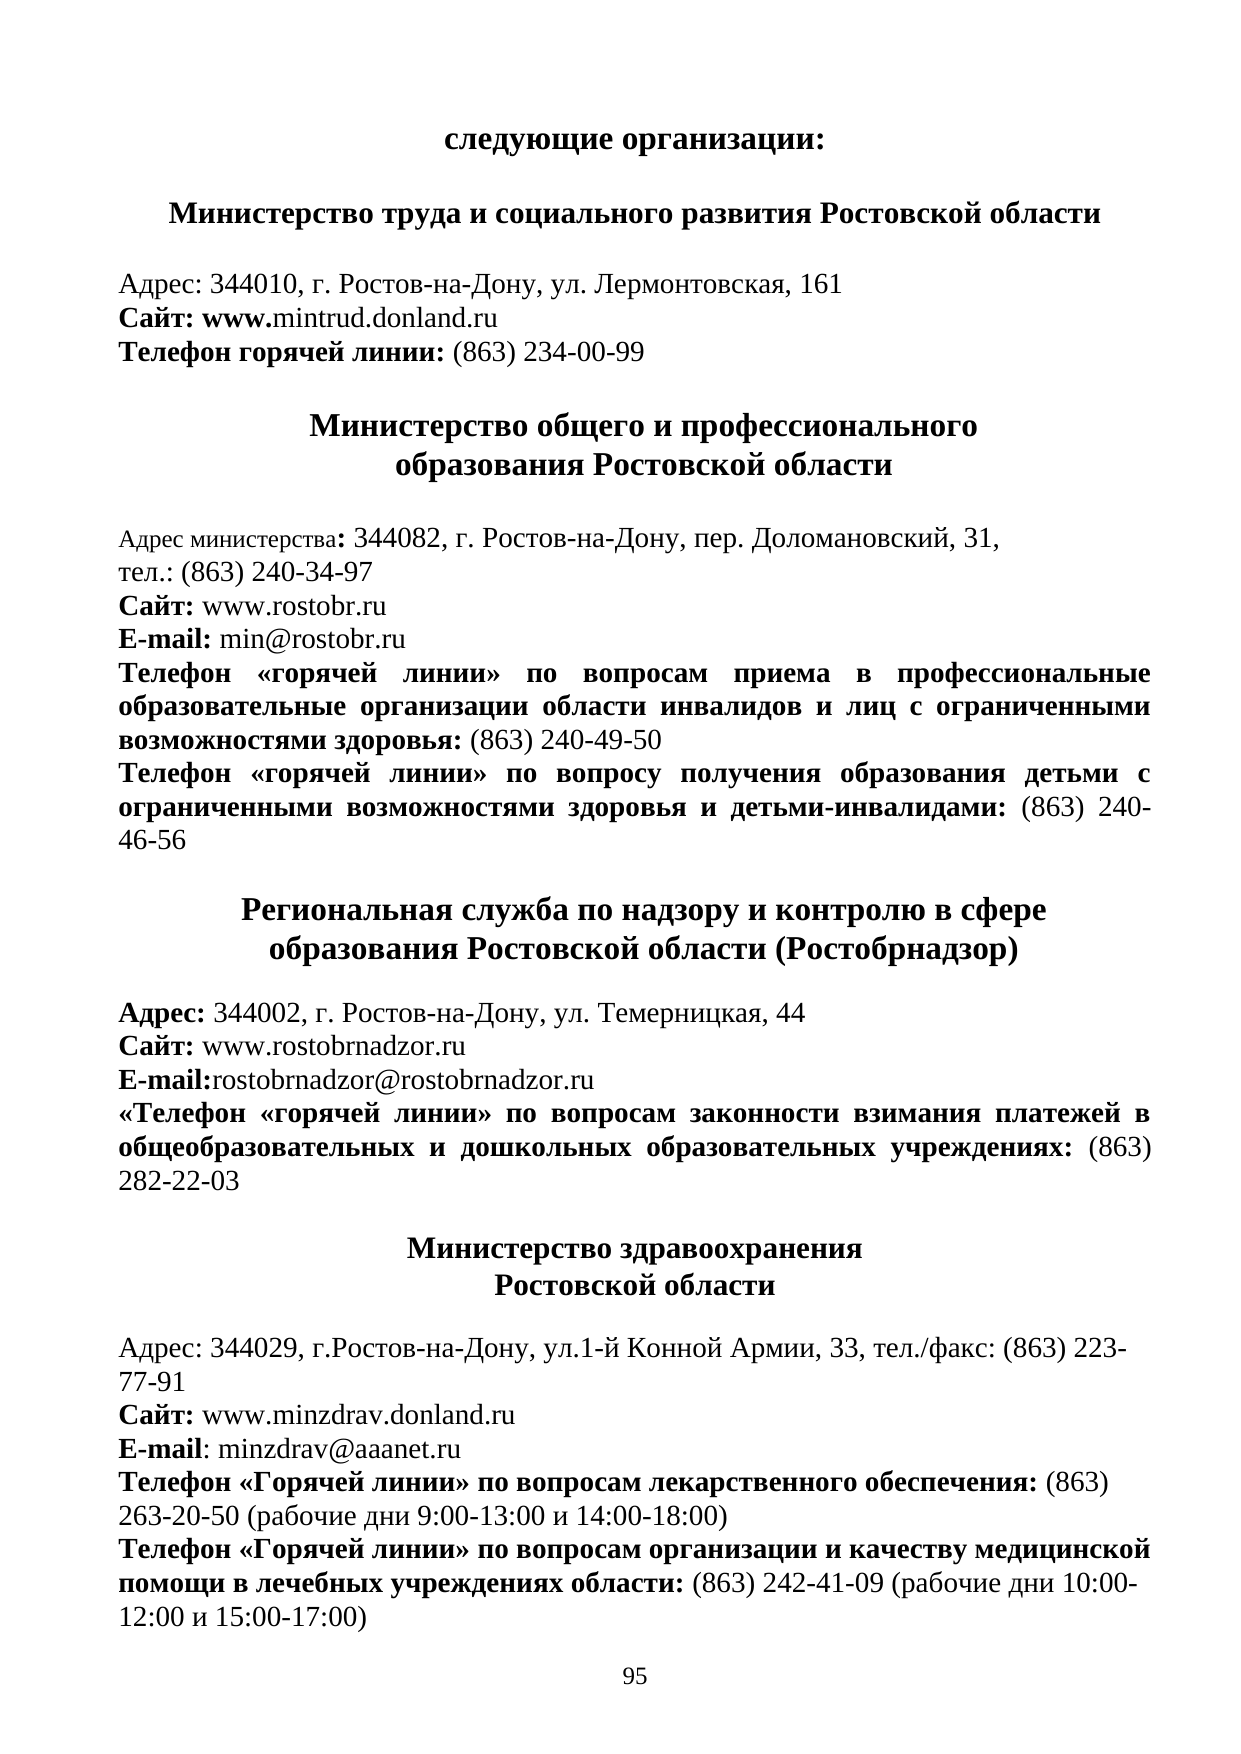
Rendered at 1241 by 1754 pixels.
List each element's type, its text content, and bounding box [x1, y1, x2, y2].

subtitle Министерство здравоохранения [118, 1230, 1152, 1266]
text «Телефон «горячей линии» по вопросам законности взимания платежей в общеобразовательных и дошкольных образовательных учреждениях: (863) 282-22-03 [118, 1096, 1152, 1196]
text Сайт: www.minzdrav.donland.ru [118, 1397, 1152, 1431]
text Сайт: www.rostobr.ru [118, 588, 1152, 621]
text Телефон «Горячей линии» по вопросам лекарственного обеспечения: (863) 263-20-50 (рабочие дни 9:00-13:00 и 14:00-18:00) [118, 1464, 1152, 1532]
text Адрес министерства: 344082, г. Ростов-на-Дону, пер. Доломановский, 31, [118, 521, 1152, 554]
text тел.: (863) 240-34-97 [118, 554, 1152, 588]
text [118, 118, 1152, 156]
text E-mail: min@rostobr.ru [118, 621, 1152, 655]
text Телефон горячей линии: (863) 234-00-99 [118, 334, 1152, 367]
text E-mail: minzdrav@aaanet.ru [118, 1431, 1152, 1464]
text Телефон «Горячей линии» по вопросам организации и качеству медицинской помощи в лечебных учреждениях области: (863) 242-41-09 (рабочие дни 10:00-12:00 и 15:00-17:00) [118, 1532, 1152, 1632]
text Региональная служба по надзору и контролю в сфере образования Ростовской области (Ростобрнадзор) [221, 889, 1067, 966]
text Адрес: 344010, г. Ростов-на-Дону, ул. Лермонтовская, 161 [118, 267, 1152, 300]
subtitle Телефон «горячей линии» по вопросам приема в профессиональные образовательные организации области инвалидов и лиц с ограниченными возможностями здоровья: (863) 240-49-50 [118, 655, 1152, 755]
text Министерство общего и профессионального образования Ростовской области [221, 406, 1067, 482]
subtitle Ростовской области [118, 1266, 1152, 1302]
text Адрес: 344029, г.Ростов-на-Дону, ул.1-й Конной Армии, 33, тел./факс: (863) 223-77-91 [118, 1330, 1152, 1397]
subtitle Сайт: www.mintrud.donland.ru [118, 300, 1152, 334]
subtitle Телефон «горячей линии» по вопросу получения образования детьми с ограниченными возможностями здоровья и детьми-инвалидами: (863) 240-46-56 [118, 755, 1152, 856]
subtitle Адрес: 344002, г. Ростов-на-Дону, ул. Темерницкая, 44 [118, 995, 1152, 1028]
text Сайт: www.rostobrnadzor.ru [118, 1028, 1152, 1062]
subtitle E-mail:rostobrnadzor@rostobrnadzor.ru [118, 1062, 1152, 1096]
subtitle Министерство труда и социального развития Ростовской области [118, 195, 1152, 231]
